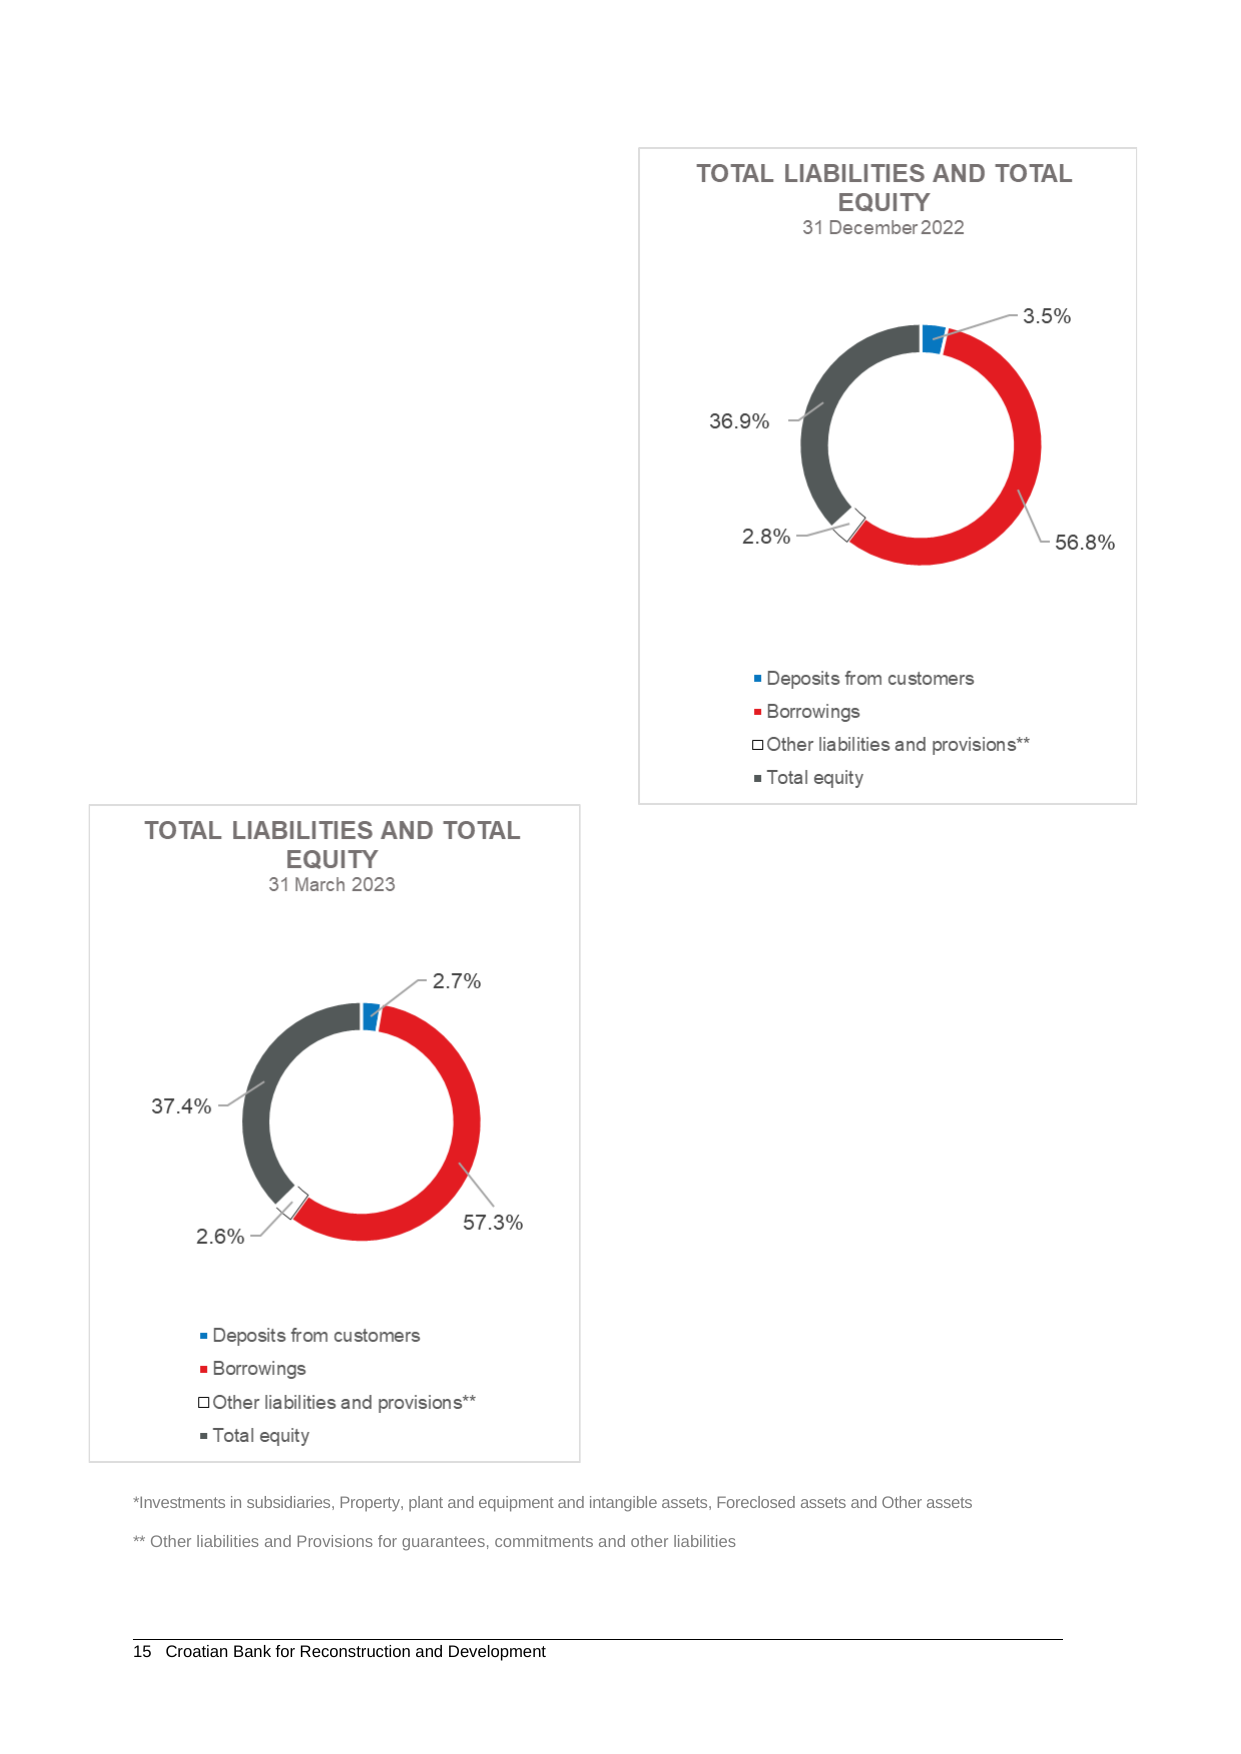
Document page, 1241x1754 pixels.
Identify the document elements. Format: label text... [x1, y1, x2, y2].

text *Investments in subsidiaries, Property, plant and equipment and intangible assets, Foreclosed assets and Other assets [133, 1493, 1093, 1512]
text ** Other liabilities and Provisions for guarantees, commitments and other liabilities [133, 1532, 1093, 1551]
picture [88, 804, 581, 1463]
picture [638, 147, 1138, 805]
